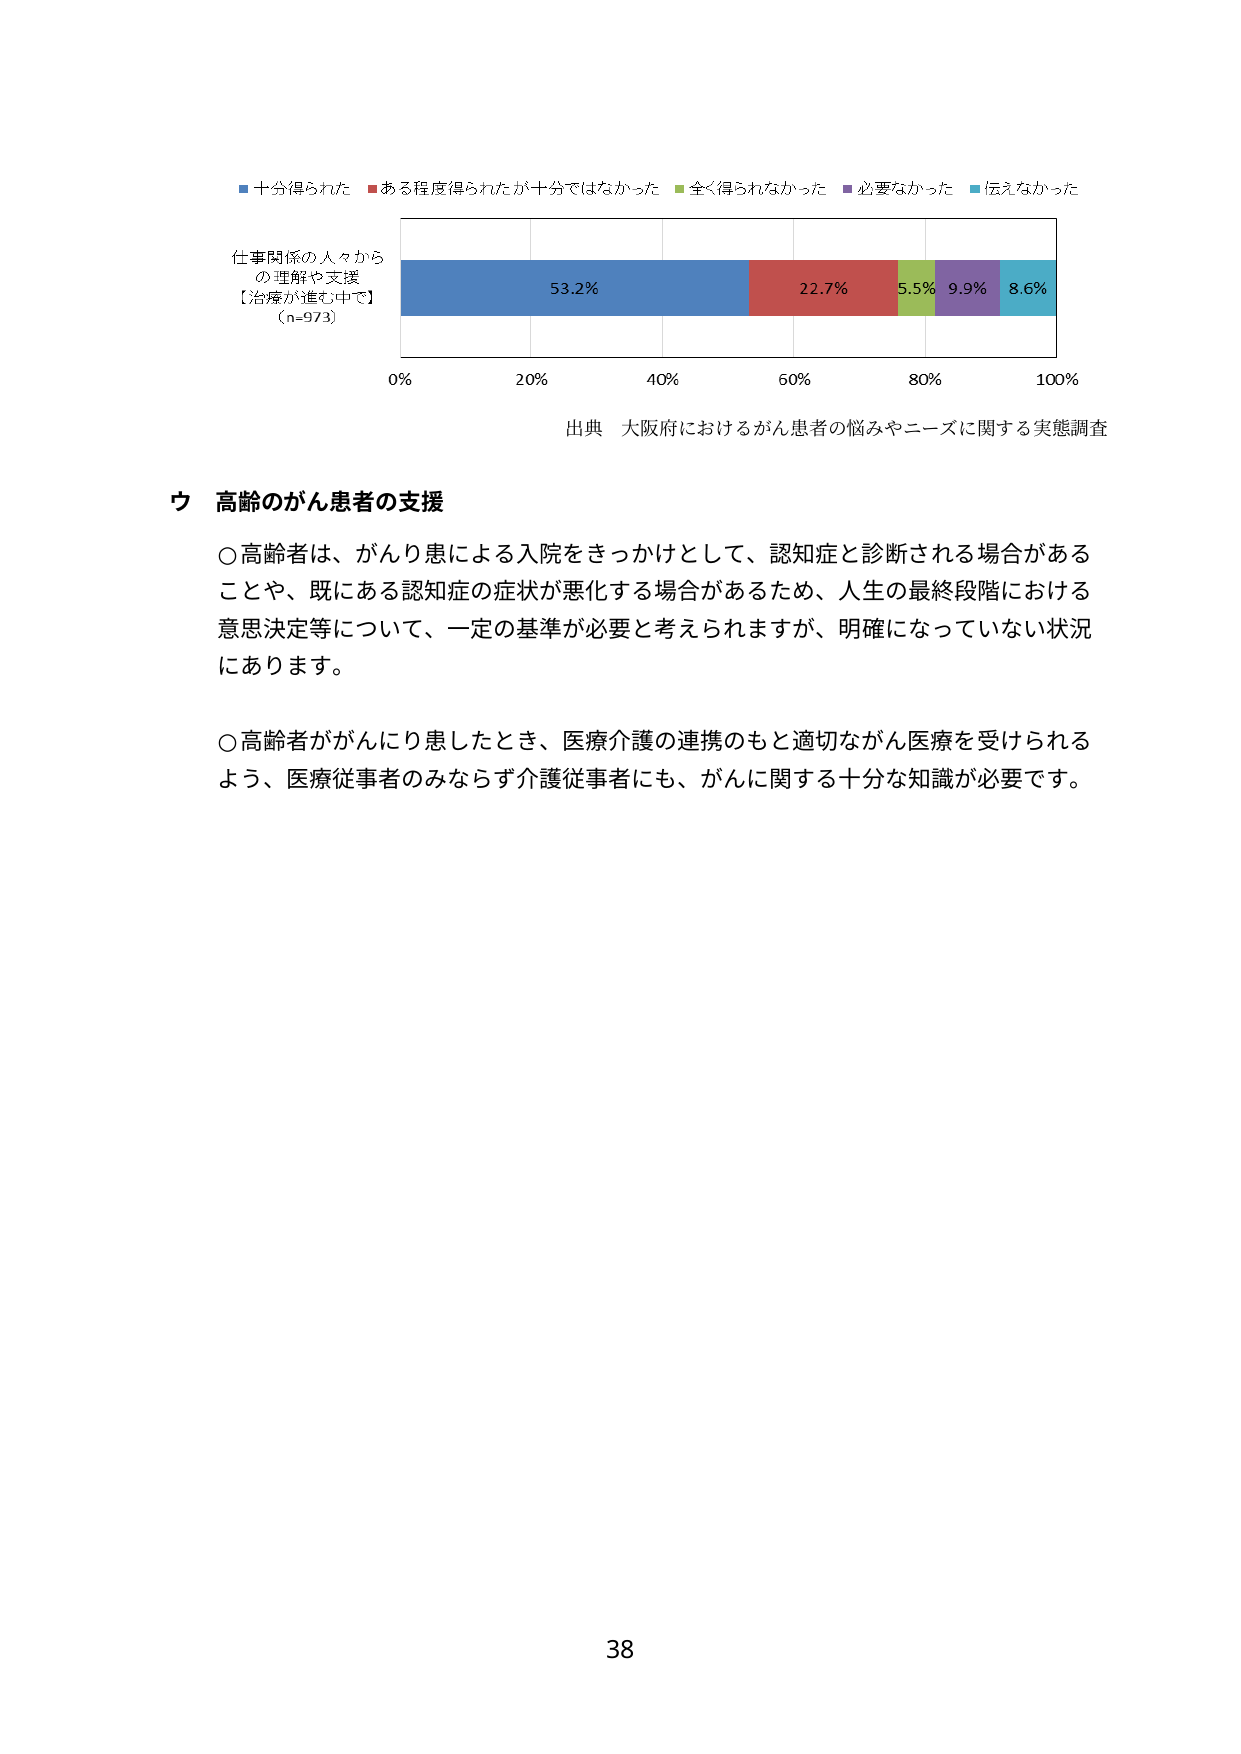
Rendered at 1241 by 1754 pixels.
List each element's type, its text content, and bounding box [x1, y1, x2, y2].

text ○高齢者ががんにり患したとき、医療介護の連携のもと適切ながん医療を受けられるよう、医療従事者のみならず介護従事者にも、がんに関する十分な知識が必要です。 [195, 721, 1092, 796]
picture [231, 167, 1081, 395]
text ウ 高齢のがん患者の支援 [148, 484, 1092, 517]
text ○高齢者は、がんり患による入院をきっかけとして、認知症と診断される場合があることや、既にある認知症の症状が悪化する場合があるため、人生の最終段階における意思決定等について、一定の基準が必要と考えられますが、明確になっていない状況にあります。 [195, 533, 1092, 683]
